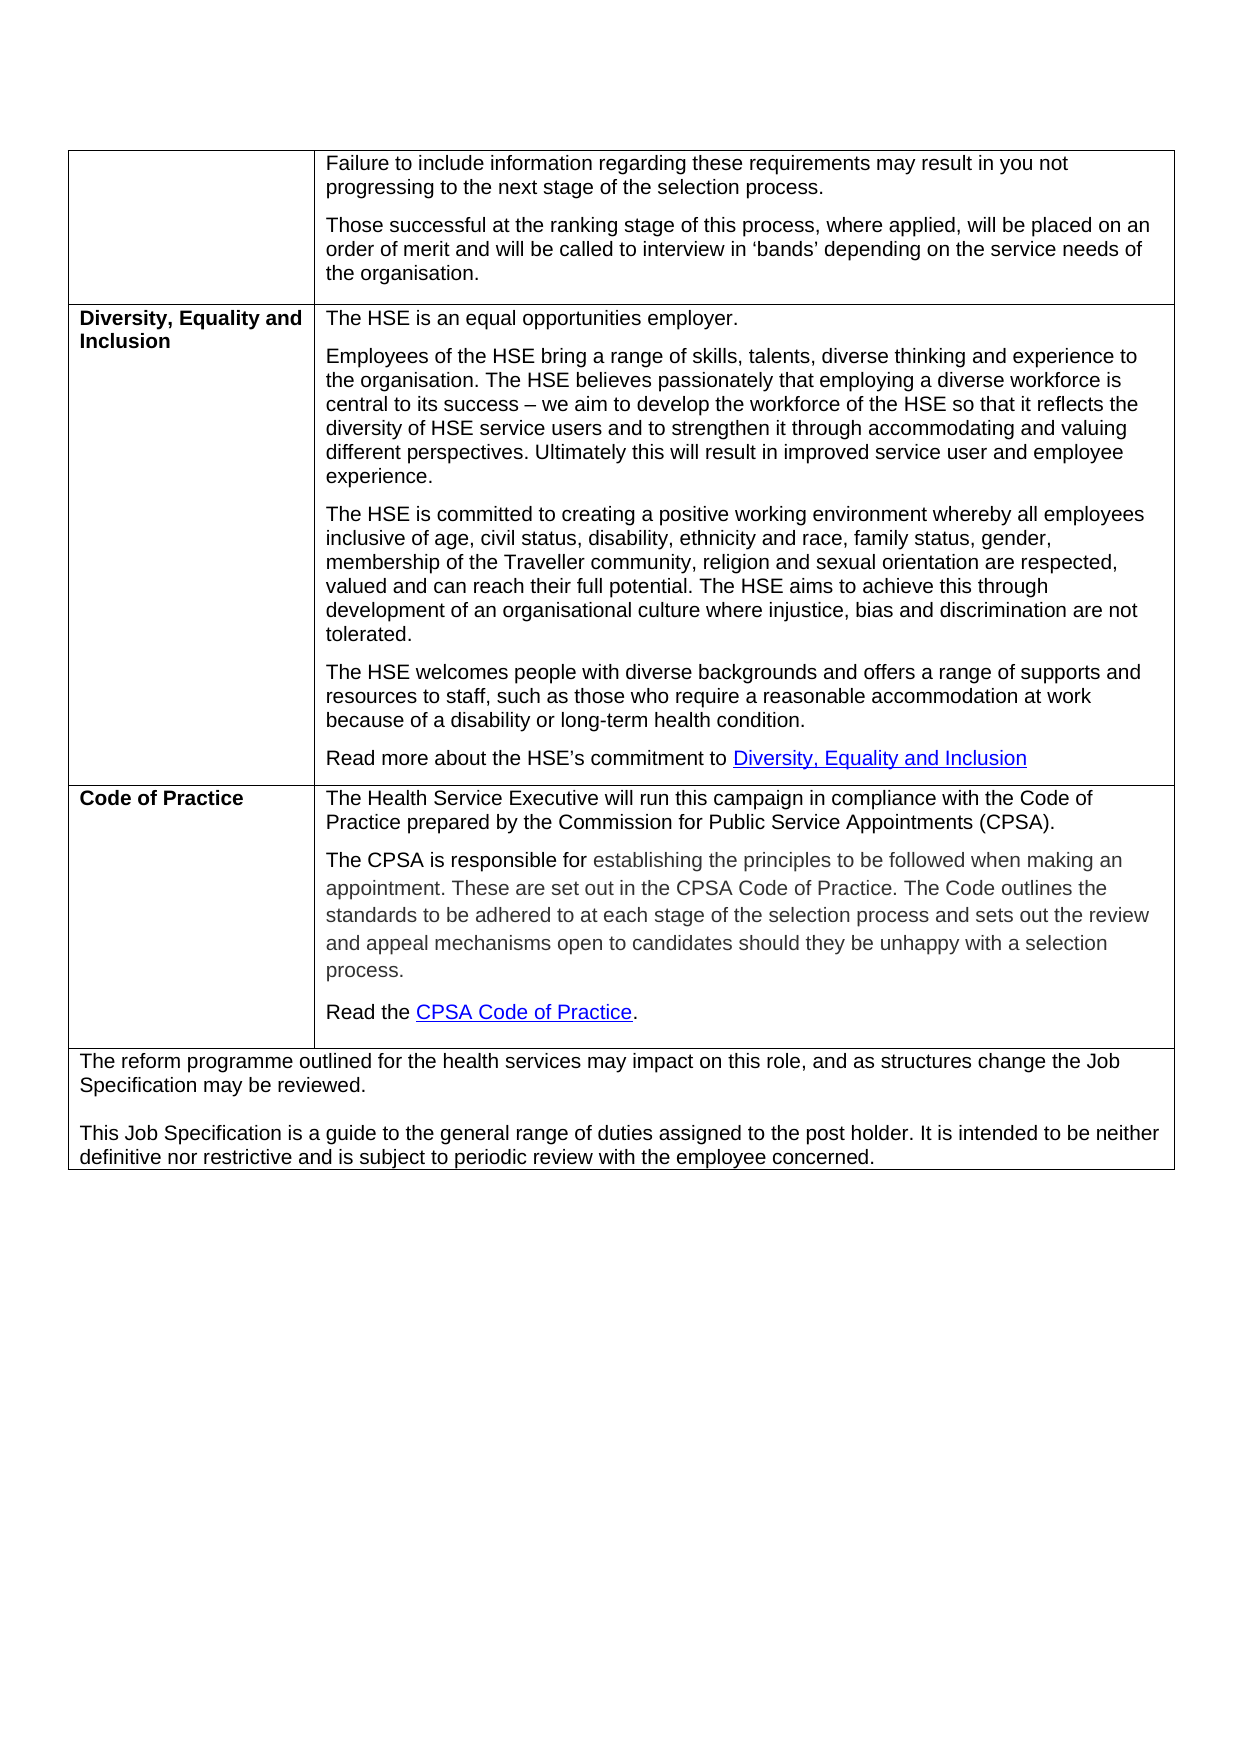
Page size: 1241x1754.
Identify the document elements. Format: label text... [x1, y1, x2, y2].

table_cell Diversity, Equality and Inclusion [69, 305, 314, 784]
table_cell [315, 151, 1174, 304]
table_cell The reform programme outlined for the health services may impact on this role, and as structures change the Job Specification may be reviewed. This Job Specification is a guide to the general range of duties assigned to the post holder. It is intended to be neither definitive nor restrictive and is subject to periodic review with the employee concerned. [69, 1049, 1174, 1168]
table_cell Code of Practice [69, 786, 314, 1048]
table_cell The Health Service Executive will run this campaign in compliance with the Code of Practice prepared by the Commission for Public Service Appointments (CPSA). The CPSA is responsible for establishing the principles to be followed when making an appointment. These are set out in the CPSA Code of Practice. The Code outlines the standards to be adhered to at each stage of the selection process and sets out the review and appeal mechanisms open to candidates should they be unhappy with a selection process. Read the CPSA Code of Practice. [315, 786, 1174, 1048]
table_cell The HSE is an equal opportunities employer. Employees of the HSE bring a range of skills, talents, diverse thinking and experience to the organisation. The HSE believes passionately that employing a diverse workforce is central to its success – we aim to develop the workforce of the HSE so that it reflects the diversity of HSE service users and to strengthen it through accommodating and valuing different perspectives. Ultimately this will result in improved service user and employee experience. The HSE is committed to creating a positive working environment whereby all employees inclusive of age, civil status, disability, ethnicity and race, family status, gender, membership of the Traveller community, religion and sexual orientation are respected, valued and can reach their full potential. The HSE aims to achieve this through development of an organisational culture where injustice, bias and discrimination are not tolerated. The HSE welcomes people with diverse backgrounds and offers a range of supports and resources to staff, such as those who require a reasonable accommodation at work because of a disability or long-term health condition. Read more about the HSE’s commitment to Diversity, Equality and Inclusion [315, 305, 1174, 784]
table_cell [69, 151, 314, 304]
